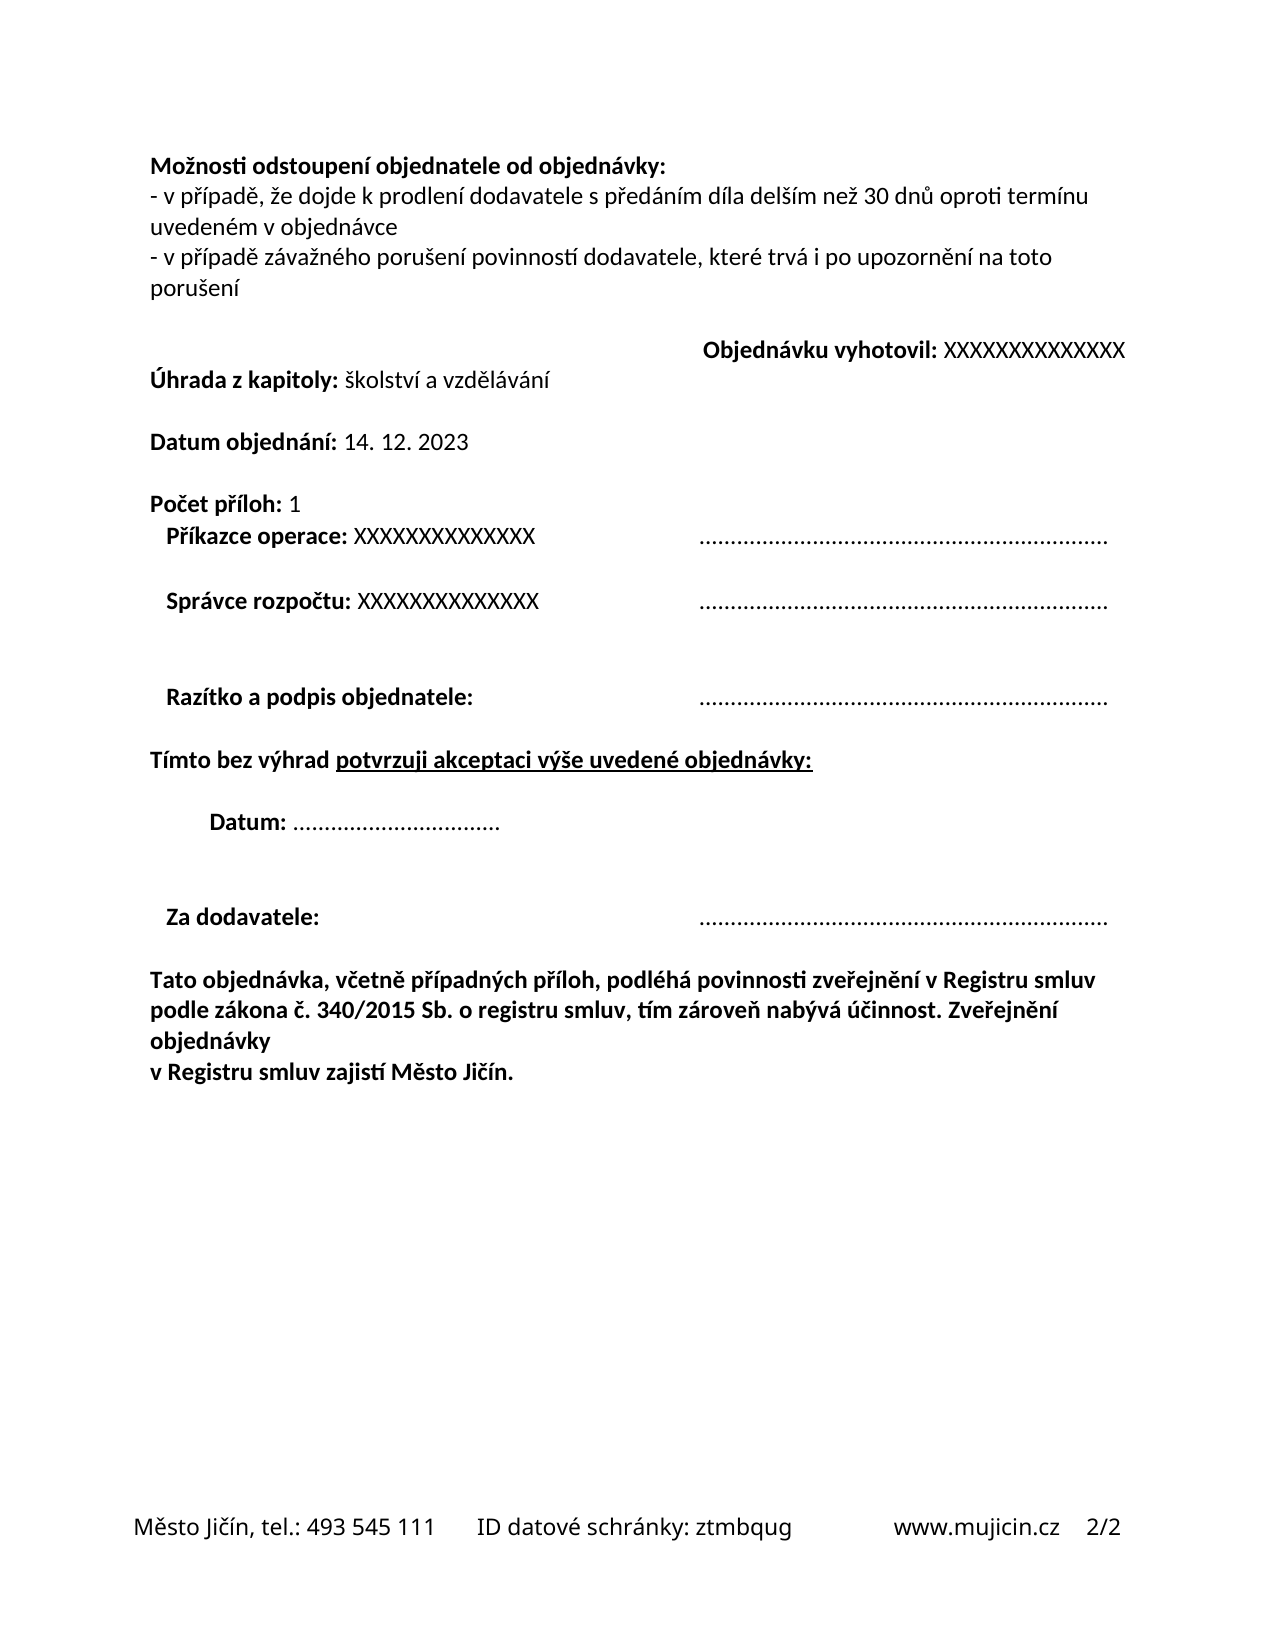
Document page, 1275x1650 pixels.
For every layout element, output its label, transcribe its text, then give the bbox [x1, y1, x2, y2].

table_header ................................................................. [638, 585, 1120, 615]
text Možnosti odstoupení objednatele od objednávky: [150, 150, 1125, 181]
text Počet příloh: 1 [150, 488, 1125, 518]
text Tímto bez výhrad potvrzuji akceptaci výše uvedené objednávky: [150, 744, 1125, 775]
table_header Příkazce operace: XXXXXXXXXXXXXX [156, 521, 637, 551]
table_header Razítko a podpis objednatele: [156, 682, 637, 712]
table_header Správce rozpočtu: XXXXXXXXXXXXXX [156, 585, 637, 615]
text Tato objednávka, včetně případných příloh, podléhá povinnosti zveřejnění v Registru smluv podle zákona č. 340/2015 Sb. o registru smluv, tím zároveň nabývá účinnost. Zveřejnění objednávky v Registru smluv zajistí Město Jičín. [150, 964, 1125, 1086]
text Datum: ................................. [209, 806, 1125, 837]
text - v případě závažného porušení povinností dodavatele, které trvá i po upozornění na toto porušení [150, 242, 1125, 303]
text - v případě, že dojde k prodlení dodavatele s předáním díla delším než 30 dnů oproti termínu uvedeném v objednávce [150, 181, 1125, 242]
text Úhrada z kapitoly: školství a vzdělávání [150, 364, 1125, 395]
text Datum objednání: 14. 12. 2023 [150, 426, 1125, 457]
table_header ................................................................. [638, 521, 1120, 551]
table_header ................................................................. [638, 682, 1120, 712]
table_header Za dodavatele: [156, 901, 637, 931]
table_header ................................................................. [638, 901, 1120, 931]
text Objednávku vyhotovil: XXXXXXXXXXXXXX [150, 334, 1125, 364]
